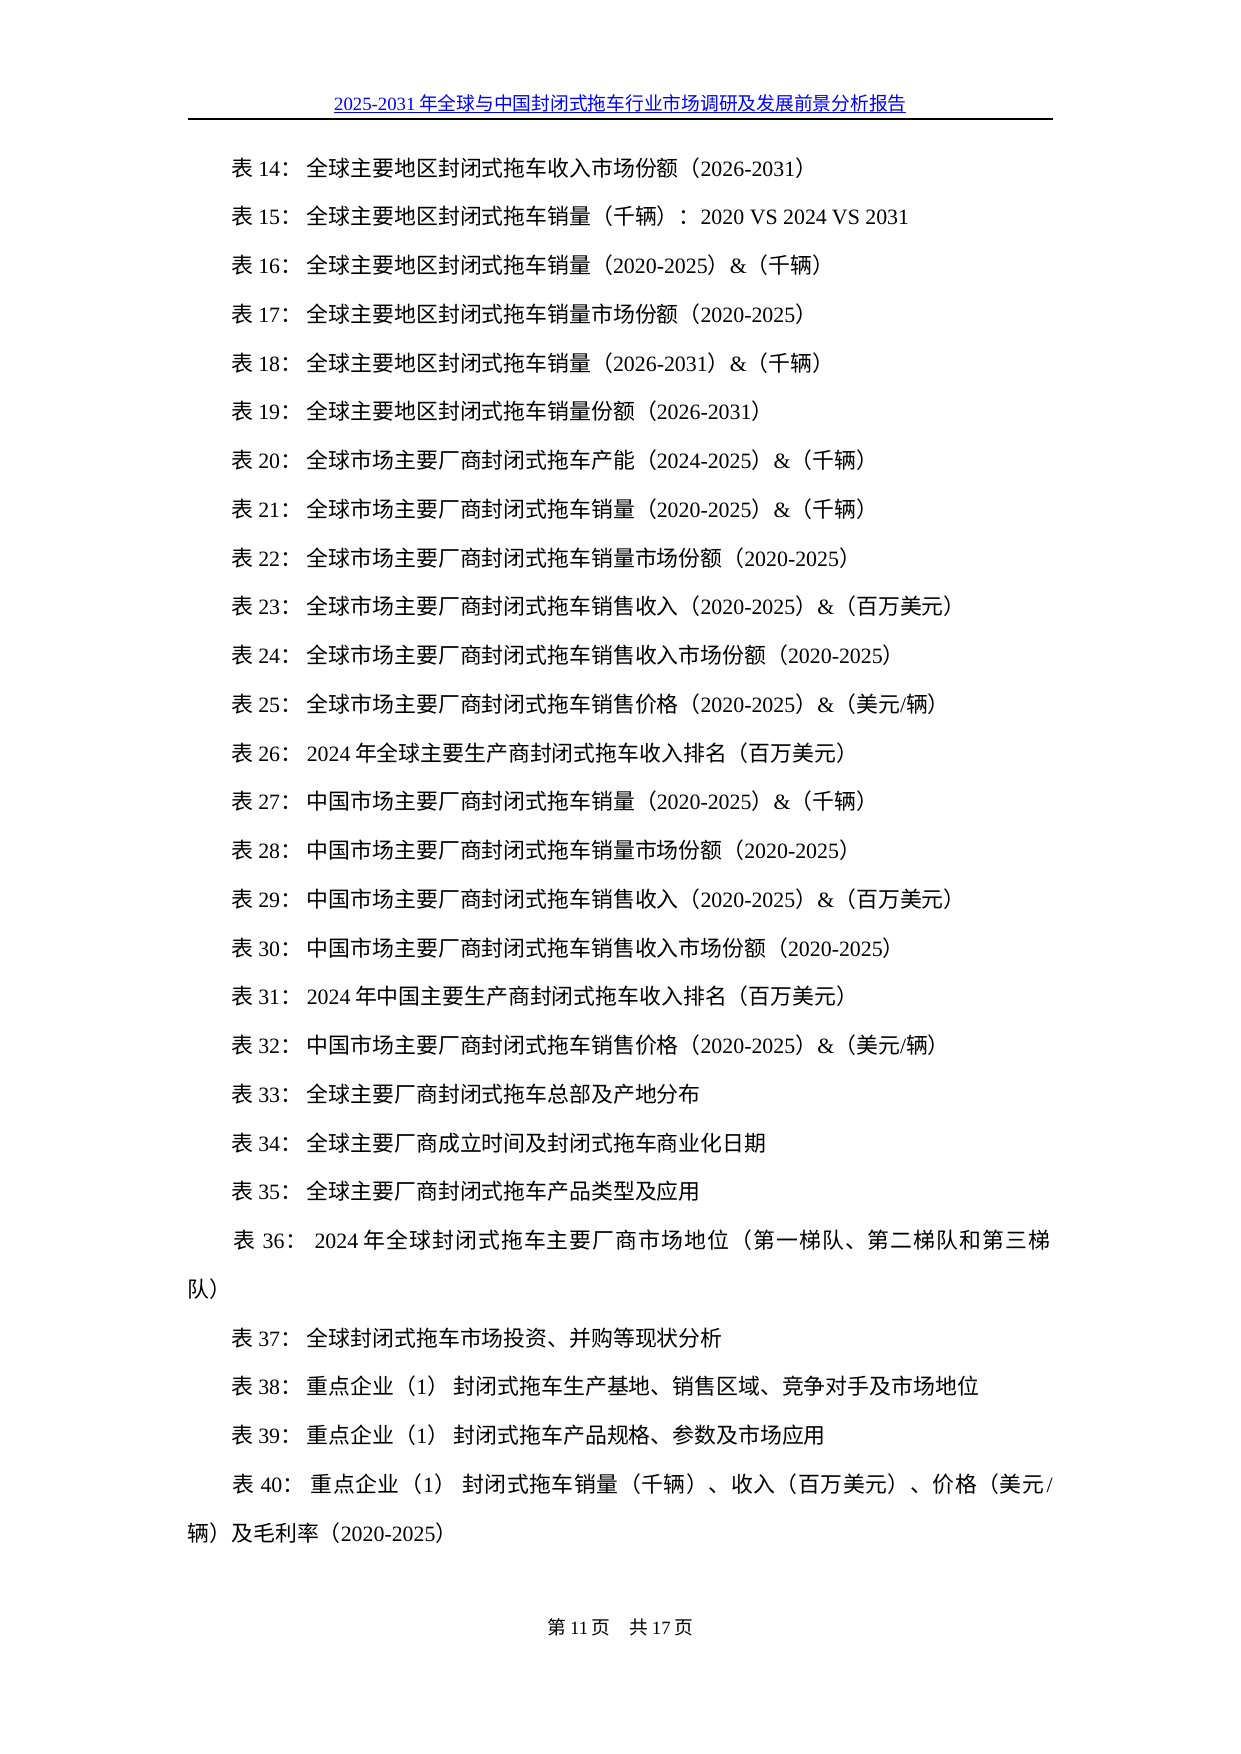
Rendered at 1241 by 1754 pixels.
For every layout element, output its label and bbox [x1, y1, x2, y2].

text [187, 150, 1053, 1548]
